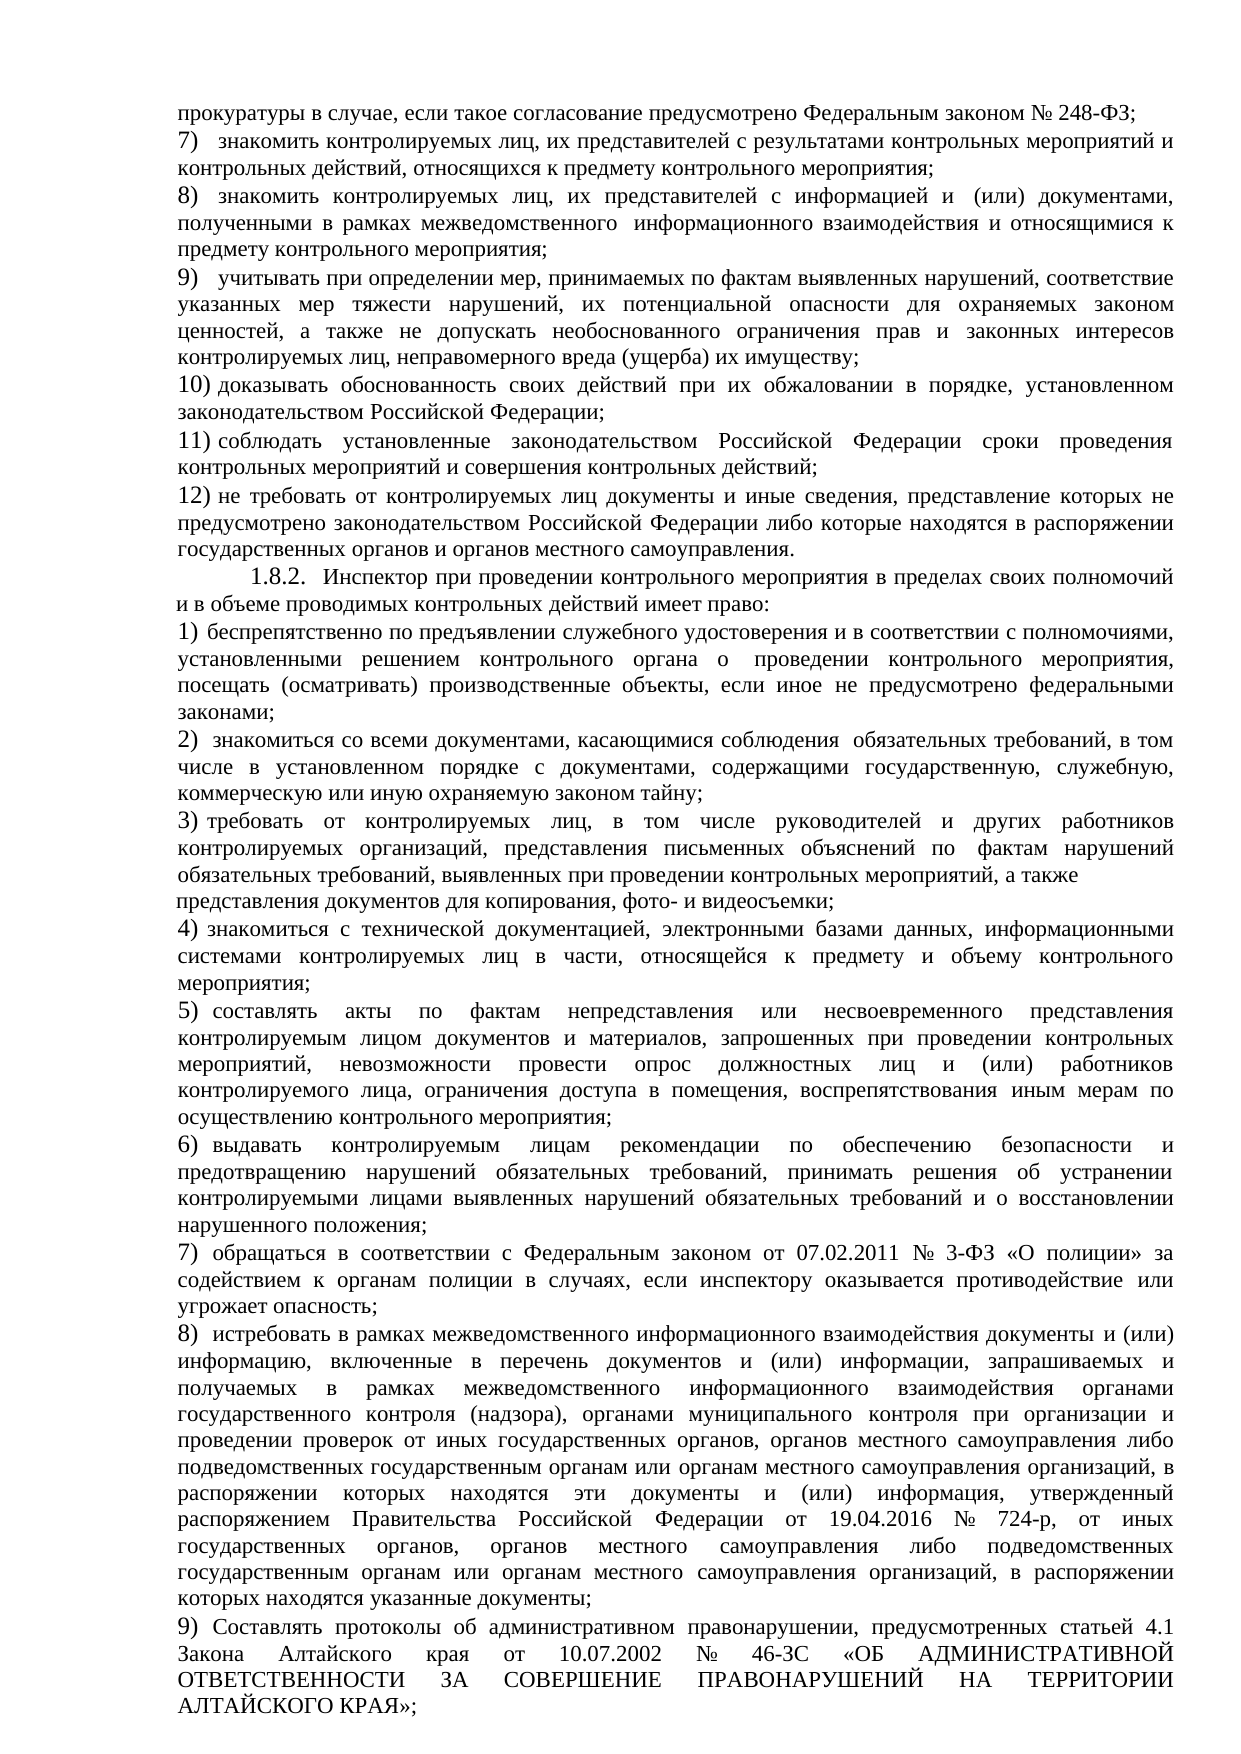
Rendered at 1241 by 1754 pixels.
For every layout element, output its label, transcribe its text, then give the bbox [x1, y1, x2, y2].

list не требовать от контролируемых лиц документы и иные сведения, представление которых не предусмотрено законодательством Российской Федерации либо которые находятся в распоряжении государственных органов и органов местного самоуправления. [177, 480, 1174, 561]
list обращаться в соответствии с Федеральным законом от 07.02.2011 № 3-ФЗ «О полиции» за содействием к органам полиции в случаях, если инспектору оказывается противодействие или угрожает опасность; [177, 1237, 1173, 1318]
list истребовать в рамках межведомственного информационного взаимодействия документы и (или) информацию, включенные в перечень документов и (или) информации, запрашиваемых и получаемых в рамках межведомственного информационного взаимодействия органами государственного контроля (надзора), органами муниципального контроля при организации и проведении проверок от иных государственных органов, органов местного самоуправления либо подведомственных государственным органам или органам местного самоуправления организаций, в распоряжении которых находятся эти документы и (или) информация, утвержденный распоряжением Правительства Российской Федерации от 19.04.2016 № 724-р, от иных государственных органов, органов местного самоуправления либо подведомственных государственным органам или органам местного самоуправления организаций, в распоряжении которых находятся указанные документы; [177, 1318, 1174, 1611]
list выдавать контролируемым лицам рекомендации по обеспечению безопасности и предотвращению нарушений обязательных требований, принимать решения об устранении контролируемыми лицами выявленных нарушений обязательных требований и о восстановлении нарушенного положения; [177, 1129, 1174, 1237]
list Составлять протоколы об административном правонарушении, предусмотренных статьей 4.1 Закона Алтайского края от 10.07.2002 № 46-ЗС «ОБ АДМИНИСТРАТИВНОЙ ОТВЕТСТВЕННОСТИ ЗА СОВЕРШЕНИЕ ПРАВОНАРУШЕНИЙ НА ТЕРРИТОРИИ АЛТАЙСКОГО КРАЯ»; [177, 1611, 1174, 1719]
list знакомиться с технической документацией, электронными базами данных, информационными системами контролируемых лиц в части, относящейся к предмету и объему контрольного мероприятия; [177, 913, 1174, 995]
list учитывать при определении мер, принимаемых по фактам выявленных нарушений, соответствие указанных мер тяжести нарушений, их потенциальной опасности для охраняемых законом ценностей, а также не допускать необоснованного ограничения прав и законных интересов контролируемых лиц, неправомерного вреда (ущерба) их имуществу; [177, 262, 1174, 369]
list знакомиться со всеми документами, касающимися соблюдения обязательных требований, в том числе в установленном порядке с документами, содержащими государственную, служебную, коммерческую или иную охраняемую законом тайну; [177, 724, 1174, 806]
list составлять акты по фактам непредставления или несвоевременного представления контролируемым лицом документов и материалов, запрошенных при проведении контрольных мероприятий, невозможности провести опрос должностных лиц и (или) работников контролируемого лица, ограничения доступа в помещения, воспрепятствования иным мерам по осуществлению контрольного мероприятия; [178, 995, 1174, 1129]
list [177, 99, 1174, 125]
list требовать от контролируемых лиц, в том числе руководителей и других работников контролируемых организаций, представления письменных объяснений по фактам нарушений обязательных требований, выявленных при проведении контрольных мероприятий, а также [177, 806, 1174, 887]
list соблюдать установленные законодательством Российской Федерации сроки проведения контрольных мероприятий и совершения контрольных действий; [177, 425, 1174, 480]
list Инспектор при проведении контрольного мероприятия в пределах своих полномочий и в объеме проводимых контрольных действий имеет право: [176, 561, 1173, 616]
list доказывать обоснованность своих действий при их обжаловании в порядке, установленном законодательством Российской Федерации; [177, 369, 1174, 425]
list знакомить контролируемых лиц, их представителей с информацией и (или) документами, полученными в рамках межведомственного информационного взаимодействия и относящимися к предмету контрольного мероприятия; [177, 180, 1174, 262]
list знакомить контролируемых лиц, их представителей с результатами контрольных мероприятий и контрольных действий, относящихся к предмету контрольного мероприятия; [177, 125, 1174, 180]
text представления документов для копирования, фото- и видеосъемки; [176, 887, 1203, 913]
list беспрепятственно по предъявлении служебного удостоверения и в соответствии с полномочиями, установленными решением контрольного органа о проведении контрольного мероприятия, посещать (осматривать) производственные объекты, если иное не предусмотрено федеральными законами; [177, 616, 1174, 724]
